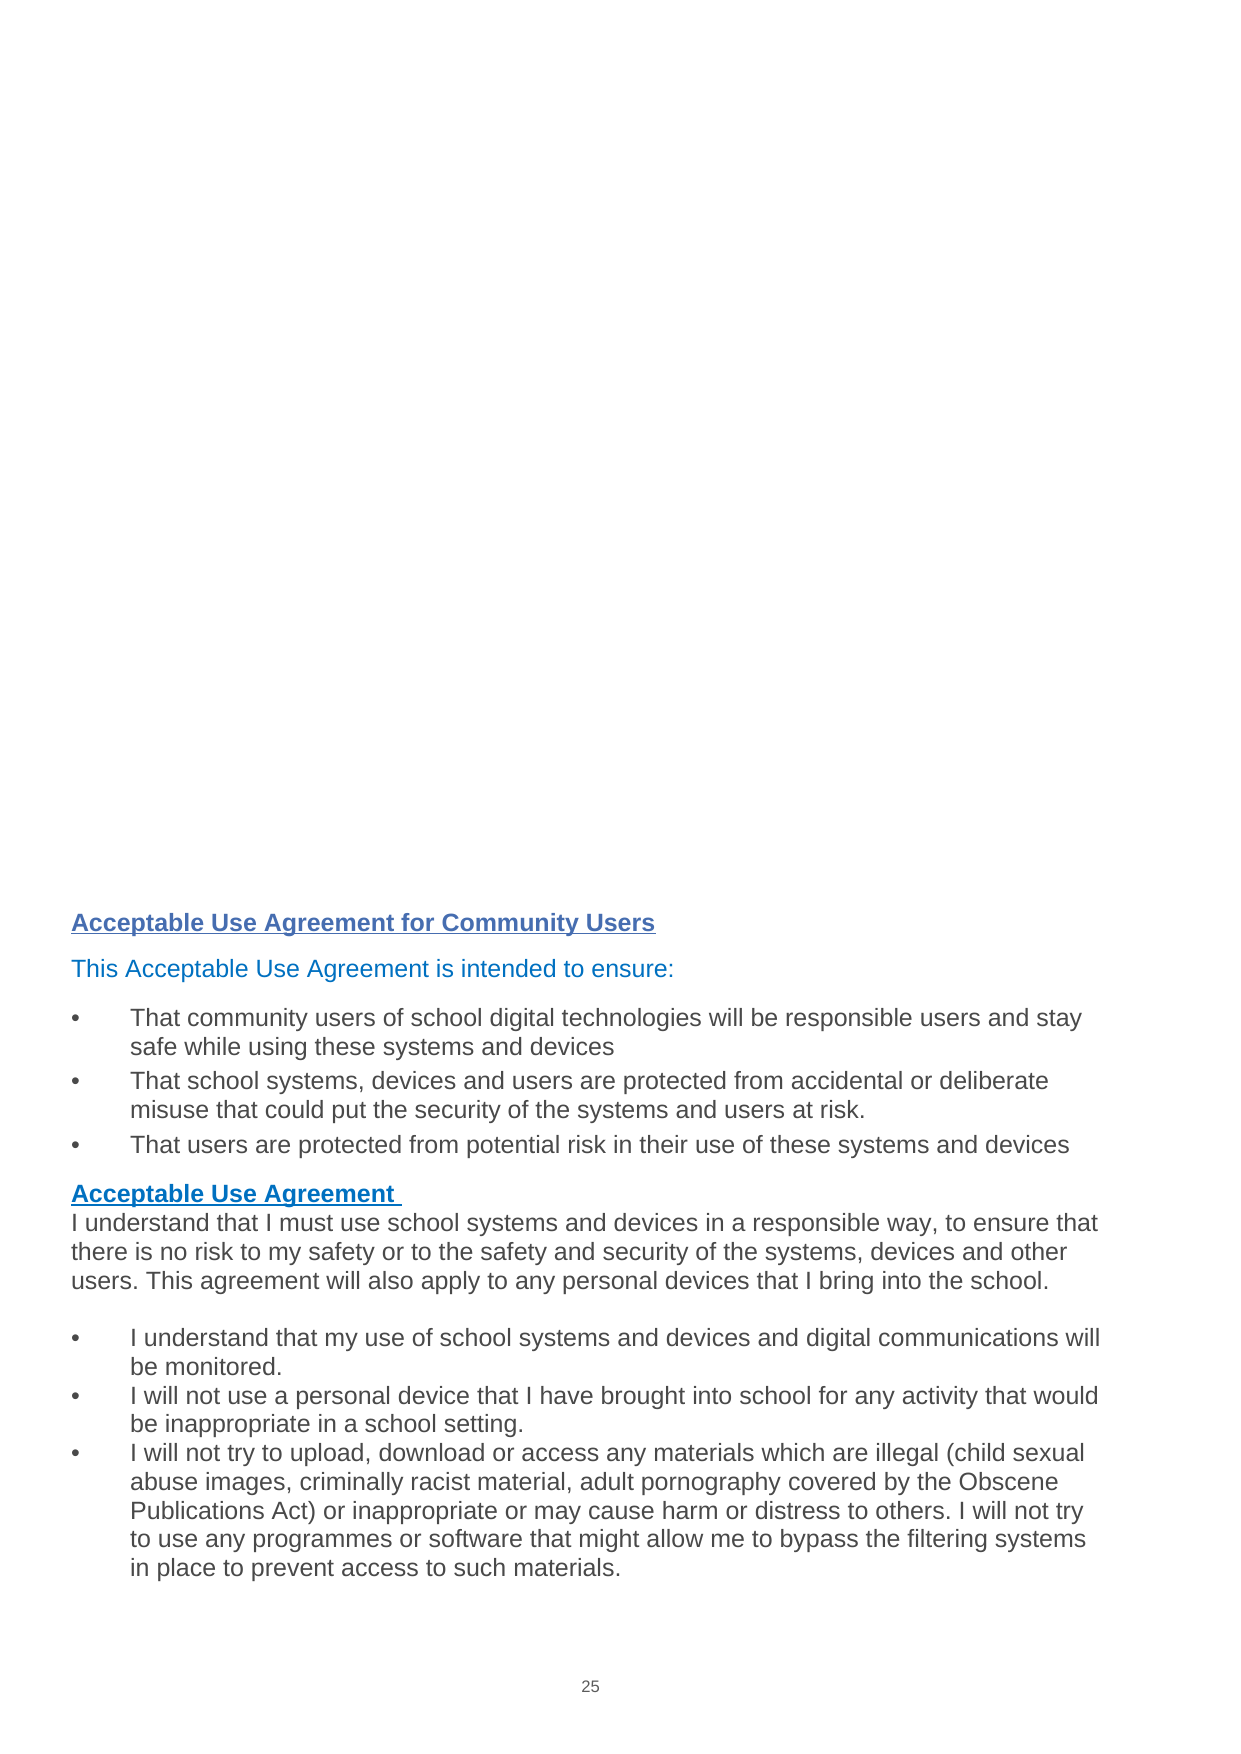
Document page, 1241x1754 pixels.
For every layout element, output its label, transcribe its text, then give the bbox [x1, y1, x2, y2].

text • I understand that my use of school systems and devices and digital communications will be monitored. [71, 1323, 1110, 1381]
text Acceptable Use Agreement for Community Users [71, 911, 1110, 936]
text • That users are protected from potential risk in their use of these systems and devices [71, 1130, 1110, 1158]
text This Acceptable Use Agreement is intended to ensure: [71, 957, 1110, 982]
text • That school systems, devices and users are protected from accidental or deliberate misuse that could put the security of the systems and users at risk. [71, 1066, 1110, 1124]
text I understand that I must use school systems and devices in a responsible way, to ensure that there is no risk to my safety or to the safety and security of the systems, devices and other users. This agreement will also apply to any personal devices that I bring into the school. [71, 1208, 1110, 1294]
text • That community users of school digital technologies will be responsible users and stay safe while using these systems and devices [71, 1003, 1110, 1060]
text • I will not use a personal device that I have brought into school for any activity that would be inappropriate in a school setting. [71, 1381, 1110, 1438]
text • I will not try to upload, download or access any materials which are illegal (child sexual abuse images, criminally racist material, adult pornography covered by the Obscene Publications Act) or inappropriate or may cause harm or distress to others. I will not try to use any programmes or software that might allow me to bypass the filtering systems in place to prevent access to such materials. [71, 1438, 1110, 1582]
subtitle Acceptable Use Agreement [71, 1179, 1110, 1208]
